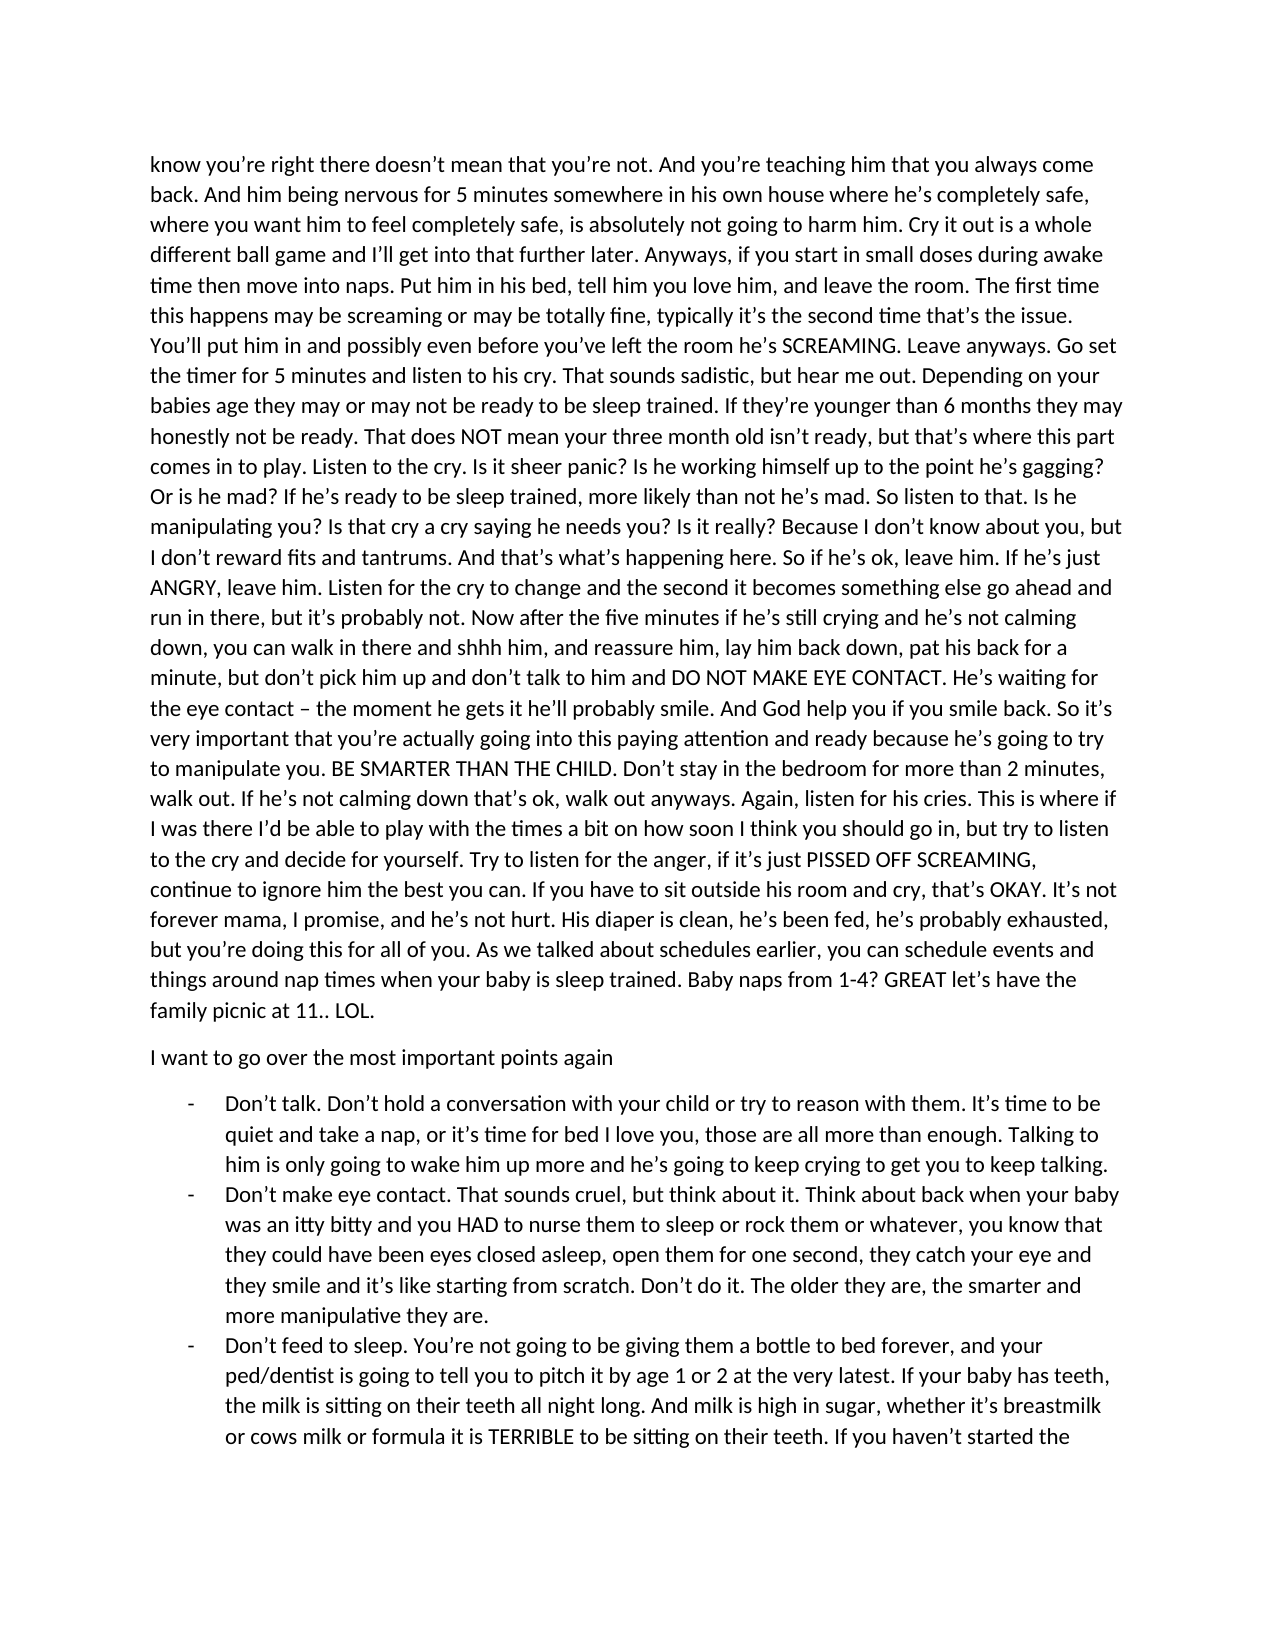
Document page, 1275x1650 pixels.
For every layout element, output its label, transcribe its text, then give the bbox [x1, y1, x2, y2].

list Don’t talk. Don’t hold a conversation with your child or try to reason with them. It’s time to be quiet and take a nap, or it’s time for bed I love you, those are all more than enough. Talking to him is only going to wake him up more and he’s going to keep crying to get you to keep talking. [187, 1089, 1125, 1178]
text I want to go over the most important points again [150, 1043, 1125, 1071]
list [187, 1331, 1125, 1450]
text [150, 150, 1125, 1024]
list Don’t make eye contact. That sounds cruel, but think about it. Think about back when your baby was an itty bitty and you HAD to nurse them to sleep or rock them or whatever, you know that they could have been eyes closed asleep, open them for one second, they catch your eye and they smile and it’s like starting from scratch. Don’t do it. The older they are, the smarter and more manipulative they are. [187, 1180, 1125, 1329]
